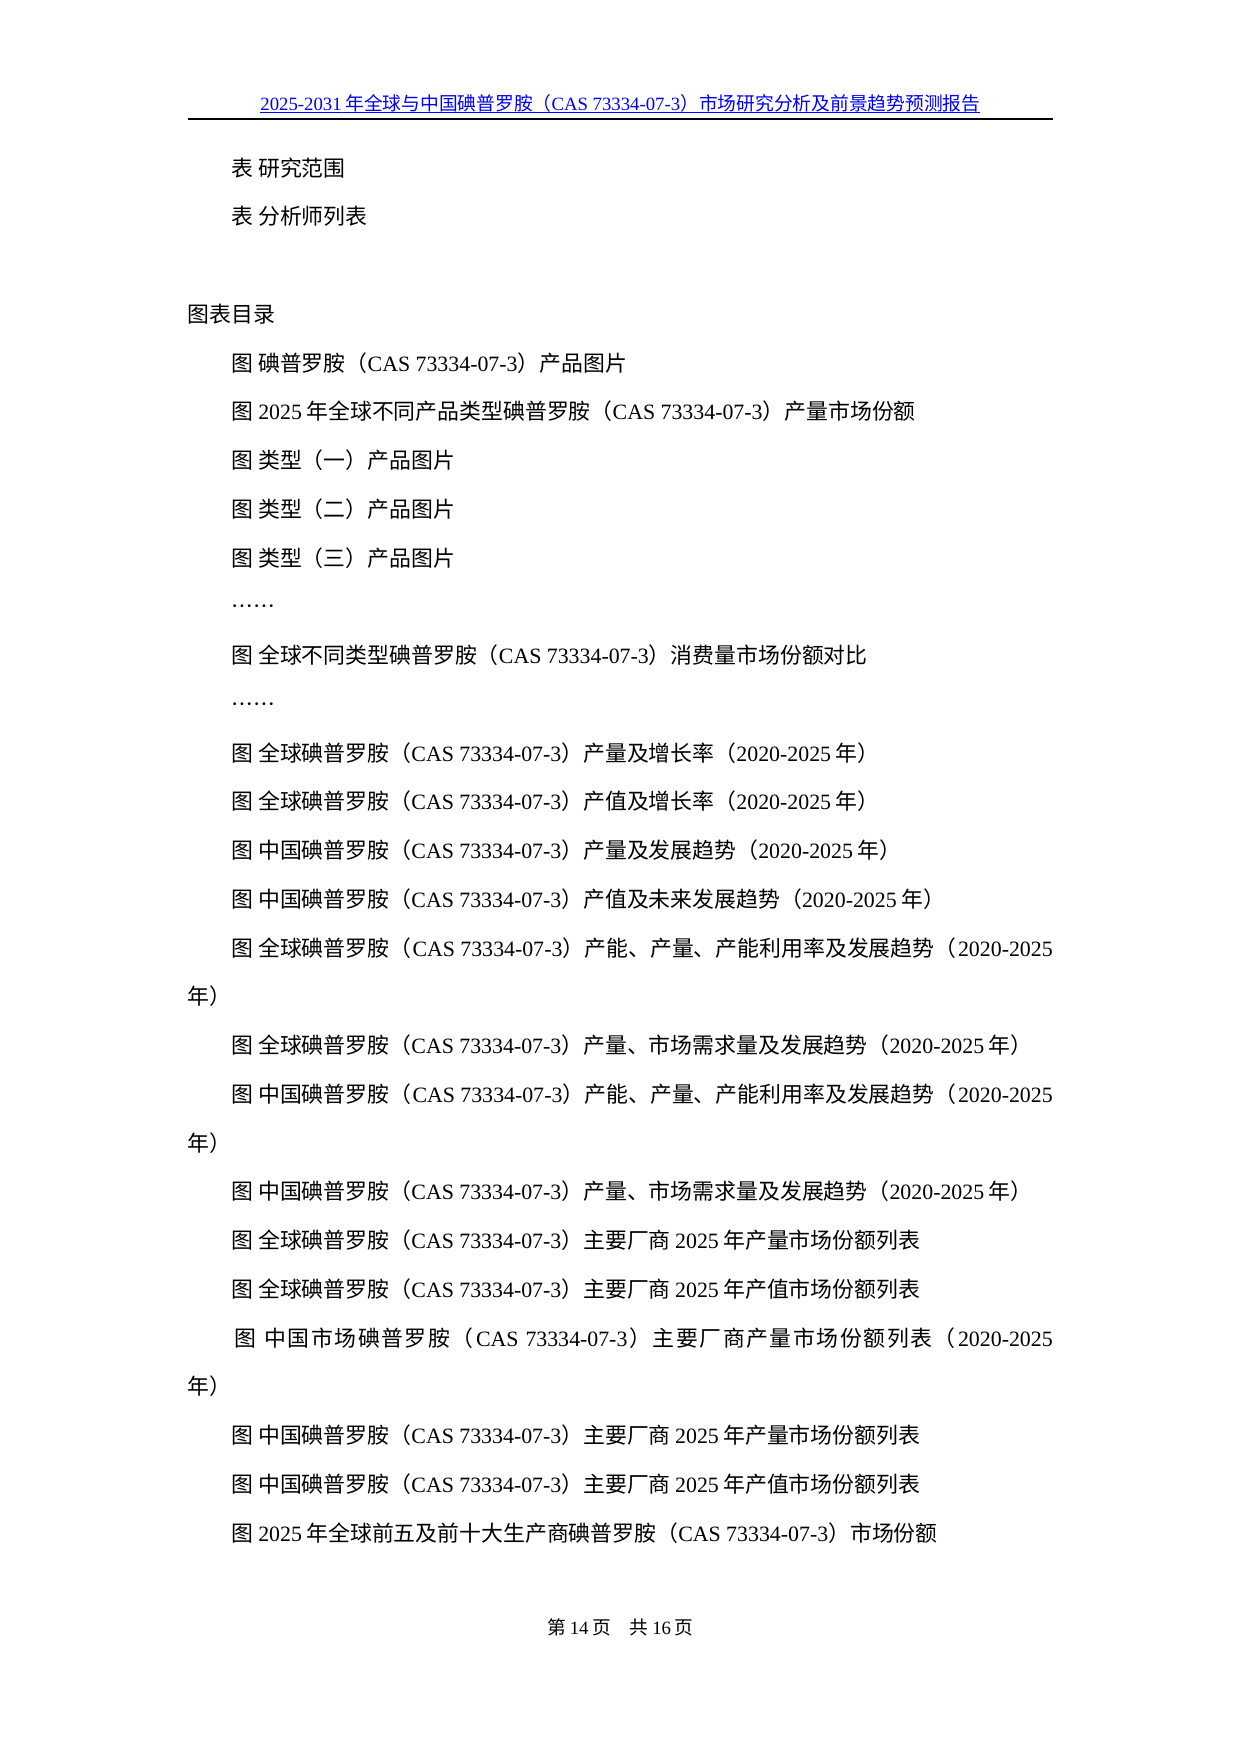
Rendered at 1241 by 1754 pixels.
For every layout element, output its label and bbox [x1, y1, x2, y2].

text [187, 150, 1053, 1548]
